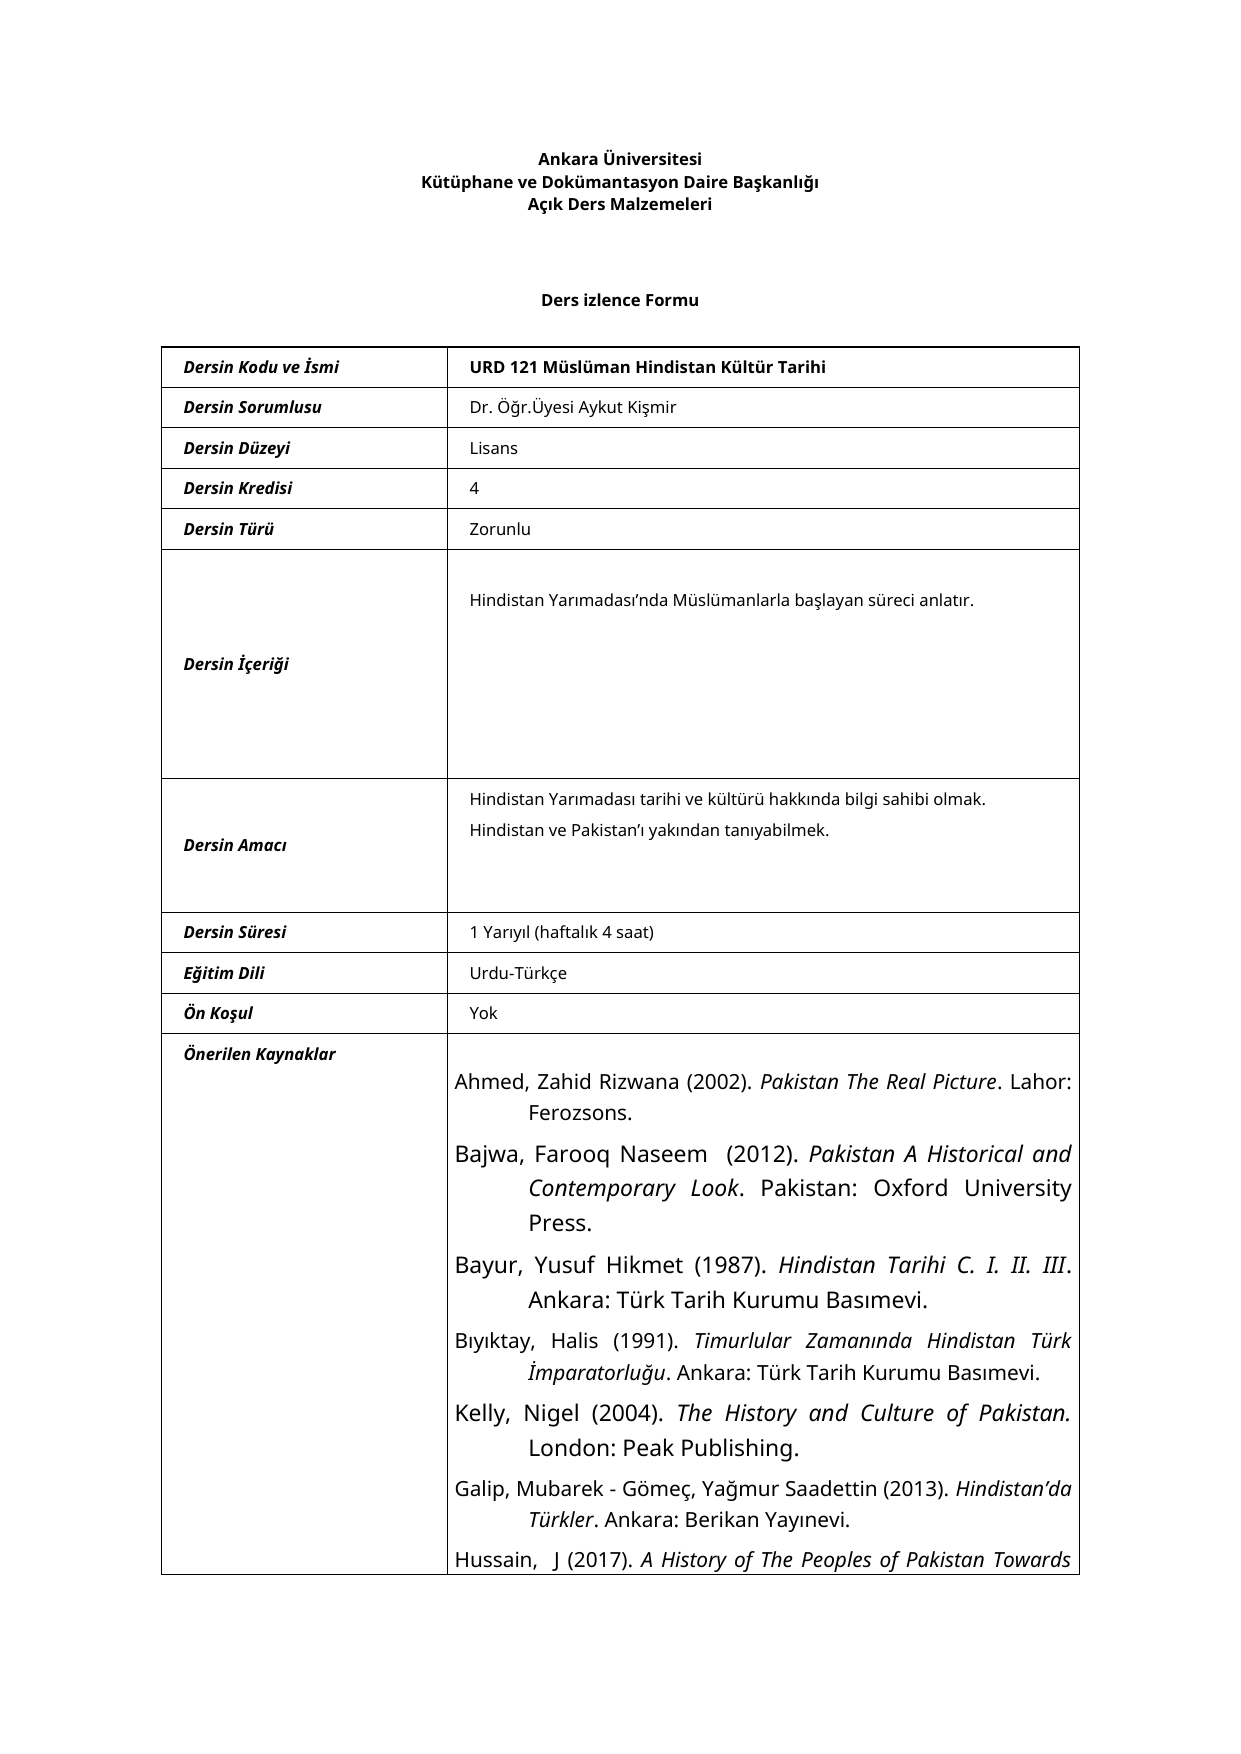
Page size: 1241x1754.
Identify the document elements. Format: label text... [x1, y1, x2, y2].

table_cell Zorunlu [448, 509, 1079, 548]
table_cell Yok [448, 994, 1079, 1033]
table_cell Eğitim Dili [162, 953, 447, 992]
text Ders izlence Formu [148, 288, 1093, 311]
table_cell 1 Yarıyıl (haftalık 4 saat) [448, 913, 1079, 952]
table_header URD 121 Müslüman Hindistan Kültür Tarihi [448, 348, 1079, 387]
table_cell Dersin Süresi [162, 913, 447, 952]
table_cell Önerilen Kaynaklar [162, 1034, 447, 1573]
table_cell Hindistan Yarımadası tarihi ve kültürü hakkında bilgi sahibi olmak. Hindistan ve Pakistan’ı yakından tanıyabilmek. [448, 779, 1079, 912]
table_cell Dersin İçeriği [162, 550, 447, 778]
table_cell Urdu-Türkçe [448, 953, 1079, 992]
table_cell Lisans [448, 428, 1079, 468]
table_header Dersin Kodu ve İsmi [162, 348, 447, 387]
text Açık Ders Malzemeleri [148, 193, 1093, 216]
table_cell Dersin Sorumlusu [162, 388, 447, 427]
table_cell Dersin Amacı [162, 779, 447, 912]
table_cell Dersin Türü [162, 509, 447, 548]
table_cell Hindistan Yarımadası’nda Müslümanlarla başlayan süreci anlatır. [448, 550, 1079, 778]
table_cell Dersin Düzeyi [162, 428, 447, 468]
table_cell 4 [448, 469, 1079, 508]
table_cell Dersin Kredisi [162, 469, 447, 508]
text Ankara Üniversitesi Kütüphane ve Dokümantasyon Daire Başkanlığı [148, 148, 1093, 193]
table_cell Dr. Öğr.Üyesi Aykut Kişmir [448, 388, 1079, 427]
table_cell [448, 1034, 1079, 1573]
table_cell Ön Koşul [162, 994, 447, 1033]
